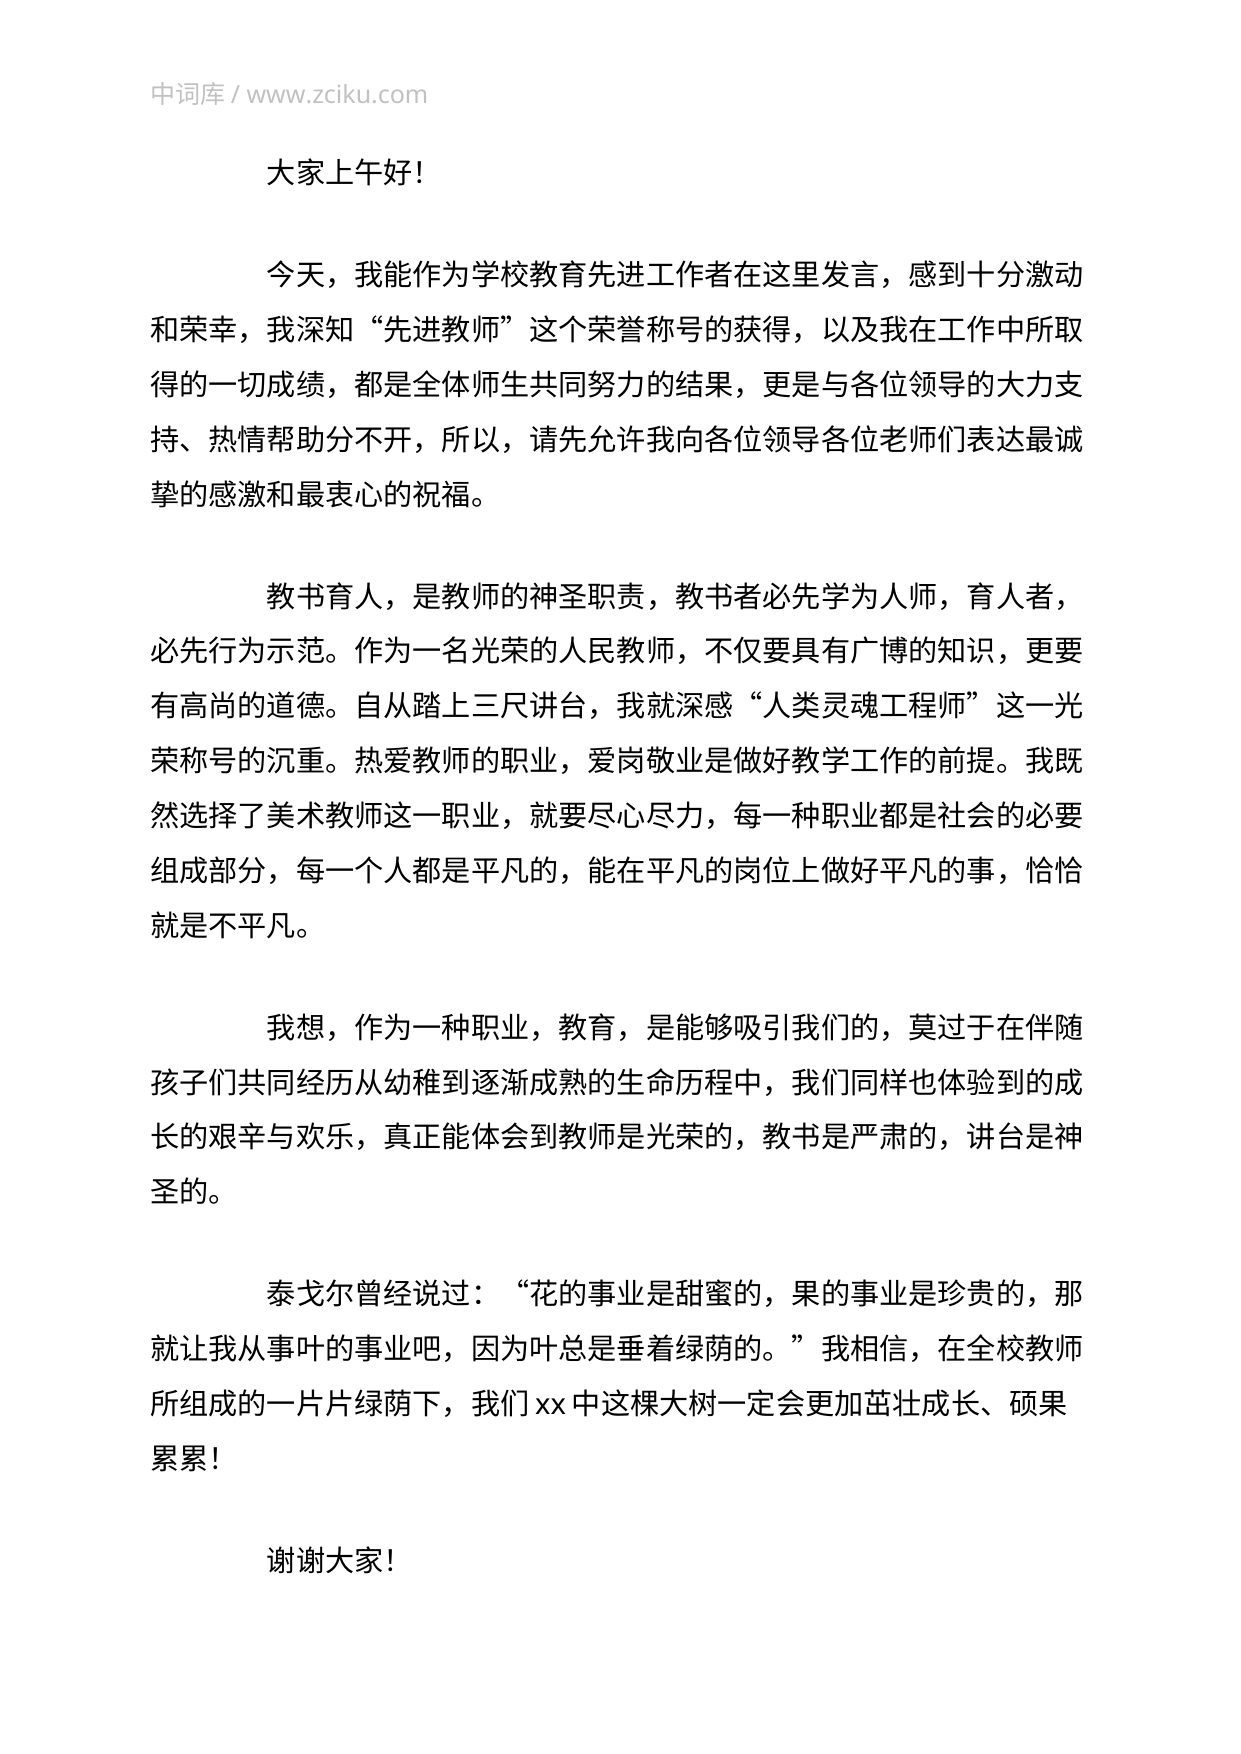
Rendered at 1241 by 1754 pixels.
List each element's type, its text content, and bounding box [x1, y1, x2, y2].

text 教书育人，是教师的神圣职责，教书者必先学为人师，育人者，必先行为示范。作为一名光荣的人民教师，不仅要具有广博的知识，更要有高尚的道德。自从踏上三尺讲台，我就深感“人类灵魂工程师”这一光荣称号的沉重。热爱教师的职业，爱岗敬业是做好教学工作的前提。我既然选择了美术教师这一职业，就要尽心尽力，每一种职业都是社会的必要组成部分，每一个人都是平凡的，能在平凡的岗位上做好平凡的事，恰恰就是不平凡。 [150, 573, 1090, 945]
text 谢谢大家！ [150, 1537, 1090, 1579]
text 泰戈尔曾经说过：“花的事业是甜蜜的，果的事业是珍贵的，那就让我从事叶的事业吧，因为叶总是垂着绿荫的。”我相信，在全校教师所组成的一片片绿荫下，我们xx中这棵大树一定会更加茁壮成长、硕果累累！ [150, 1271, 1090, 1478]
text 今天，我能作为学校教育先进工作者在这里发言，感到十分激动和荣幸，我深知“先进教师”这个荣誉称号的获得，以及我在工作中所取得的一切成绩，都是全体师生共同努力的结果，更是与各位领导的大力支持、热情帮助分不开，所以，请先允许我向各位领导各位老师们表达最诚挚的感激和最衷心的祝福。 [150, 252, 1090, 514]
text 我想，作为一种职业，教育，是能够吸引我们的，莫过于在伴随孩子们共同经历从幼稚到逐渐成熟的生命历程中，我们同样也体验到的成长的艰辛与欢乐，真正能体会到教师是光荣的，教书是严肃的，讲台是神圣的。 [150, 1004, 1090, 1211]
text 大家上午好！ [150, 150, 1090, 192]
